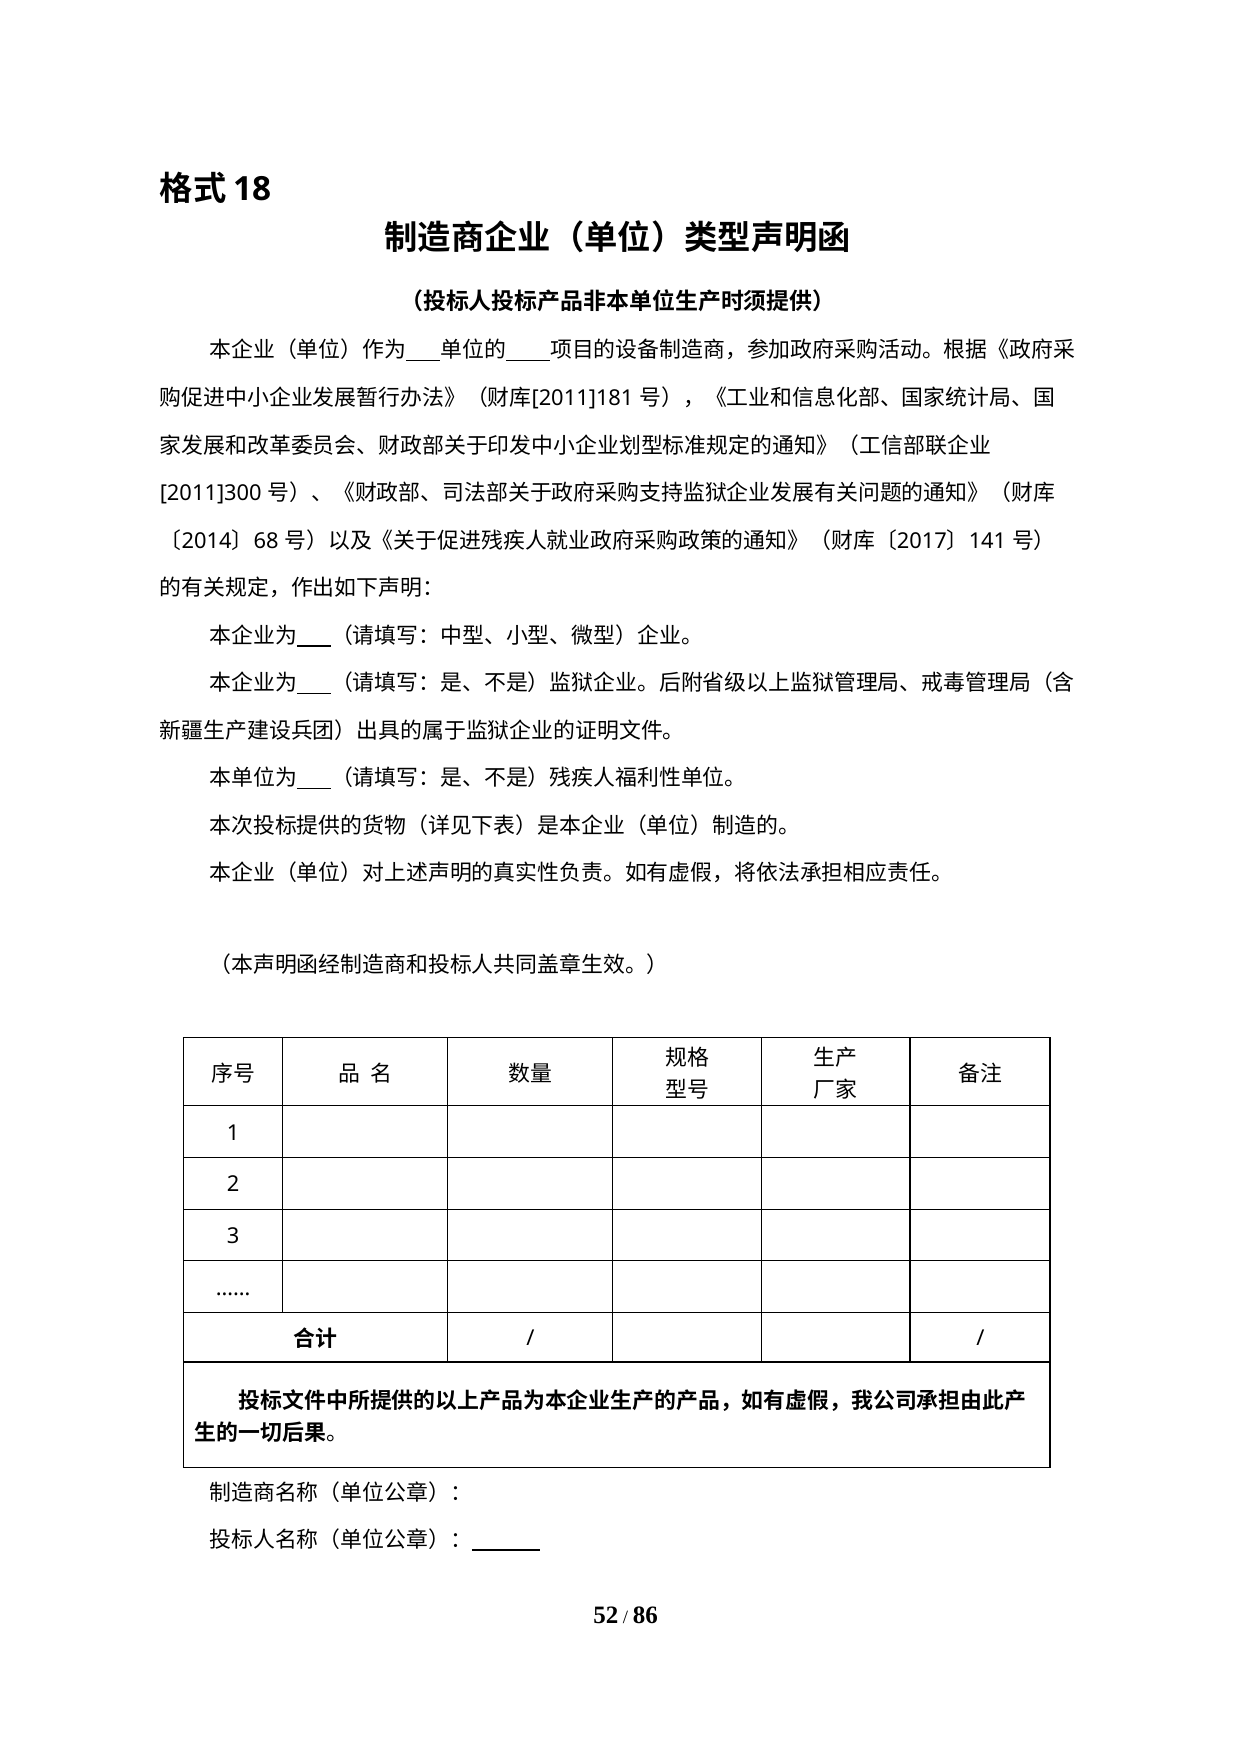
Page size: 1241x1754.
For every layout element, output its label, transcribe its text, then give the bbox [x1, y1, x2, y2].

text 制造商名称（单位公章）： [159, 1040, 1076, 1506]
table_header 数量 [448, 1038, 612, 1105]
table_cell [613, 1210, 761, 1260]
table_cell [911, 1210, 1049, 1260]
table_cell [762, 1158, 909, 1209]
table_cell [762, 1313, 909, 1361]
table_cell [283, 1158, 447, 1209]
text 制造商企业（单位）类型声明函 [159, 210, 1076, 259]
table_cell [448, 1106, 612, 1157]
table_cell 投标文件中所提供的以上产品为本企业生产的产品，如有虚假，我公司承担由此产生的一切后果。 [184, 1363, 1049, 1467]
table_header 生产 厂家 [762, 1038, 909, 1105]
text 本单位为 （请填写：是、不是）残疾人福利性单位。 [159, 760, 1076, 792]
table_cell [762, 1261, 909, 1312]
table_cell [613, 1313, 761, 1361]
table_cell [283, 1210, 447, 1260]
table_cell / [911, 1313, 1049, 1361]
table_cell [762, 1210, 909, 1260]
text （投标人投标产品非本单位生产时须提供） [159, 283, 1076, 316]
table_cell [283, 1106, 447, 1157]
table_header 品 名 [283, 1038, 447, 1105]
text 本企业（单位）作为 单位的 项目的设备制造商，参加政府采购活动。根据《政府采购促进中小企业发展暂行办法》（财库[2011]181 号），《工业和信息化部、国家统计局、国家发展和改革委员会、财政部关于印发中小企业划型标准规定的通知》（工信部联企业[2011]300 号）、《财政部、司法部关于政府采购支持监狱企业发展有关问题的通知》（财库〔2014〕68 号）以及《关于促进残疾人就业政府采购政策的通知》（财库〔2017〕141 号）的有关规定，作出如下声明： [159, 332, 1076, 602]
table_cell [911, 1158, 1049, 1209]
table_cell [613, 1158, 761, 1209]
text 投标人名称（单位公章）： [159, 1522, 1076, 1554]
table_cell 3 [184, 1210, 282, 1260]
table_cell 1 [184, 1106, 282, 1157]
table_cell [448, 1210, 612, 1260]
table_cell [762, 1106, 909, 1157]
text 本企业为 （请填写：中型、小型、微型）企业。 [159, 618, 1076, 649]
text （本声明函经制造商和投标人共同盖章生效。） [159, 947, 1076, 979]
table_cell [283, 1261, 447, 1312]
table_cell [911, 1106, 1049, 1157]
table_cell / [448, 1313, 612, 1361]
text 本企业（单位）对上述声明的真实性负责。如有虚假，将依法承担相应责任。 [159, 855, 1076, 887]
table_cell [613, 1261, 761, 1312]
table_cell [448, 1261, 612, 1312]
table_header 序号 [184, 1038, 282, 1105]
table_cell 2 [184, 1158, 282, 1209]
table_header 备注 [911, 1038, 1049, 1105]
text 本次投标提供的货物（详见下表）是本企业（单位）制造的。 [159, 808, 1076, 839]
text 本企业为 （请填写：是、不是）监狱企业。后附省级以上监狱管理局、戒毒管理局（含新疆生产建设兵团）出具的属于监狱企业的证明文件。 [159, 665, 1076, 744]
table_cell 合计 [184, 1313, 447, 1361]
table_cell [911, 1261, 1049, 1312]
table_cell [613, 1106, 761, 1157]
table_header 规格 型号 [613, 1038, 761, 1105]
table_cell [448, 1158, 612, 1209]
subtitle 格式18 [159, 162, 1087, 210]
table_cell …… [184, 1261, 282, 1312]
